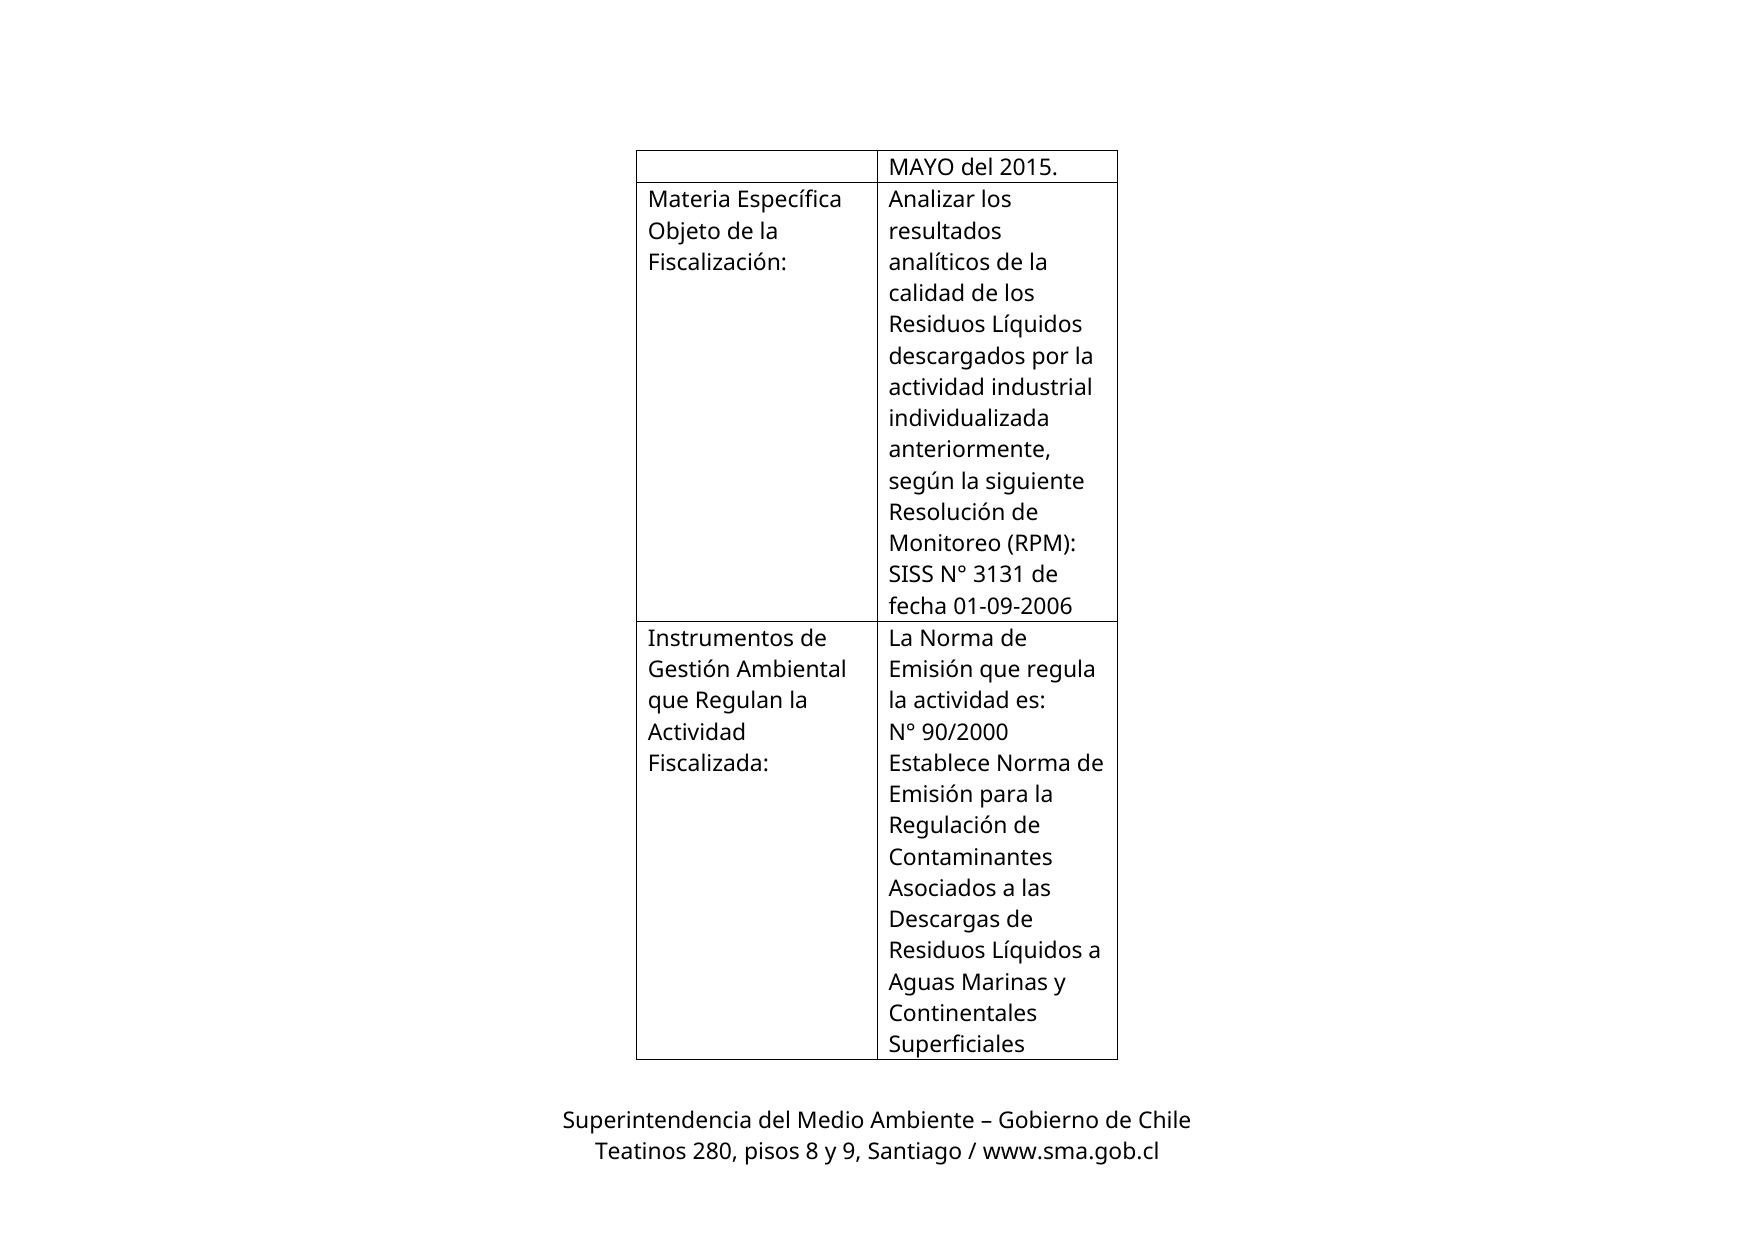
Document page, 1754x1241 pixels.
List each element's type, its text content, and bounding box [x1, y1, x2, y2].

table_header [878, 151, 1117, 182]
table_cell Materia Específica Objeto de la Fiscalización: [637, 183, 877, 621]
table_cell Analizar los resultados analíticos de la calidad de los Residuos Líquidos descargados por la actividad industrial individualizada anteriormente, según la siguiente Resolución de Monitoreo (RPM): SISS N° 3131 de fecha 01-09-2006 [878, 183, 1117, 621]
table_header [637, 151, 877, 182]
table_cell Instrumentos de Gestión Ambiental que Regulan la Actividad Fiscalizada: [637, 622, 877, 1059]
table_cell La Norma de Emisión que regula la actividad es: N° 90/2000 Establece Norma de Emisión para la Regulación de Contaminantes Asociados a las Descargas de Residuos Líquidos a Aguas Marinas y Continentales Superficiales [878, 622, 1117, 1059]
